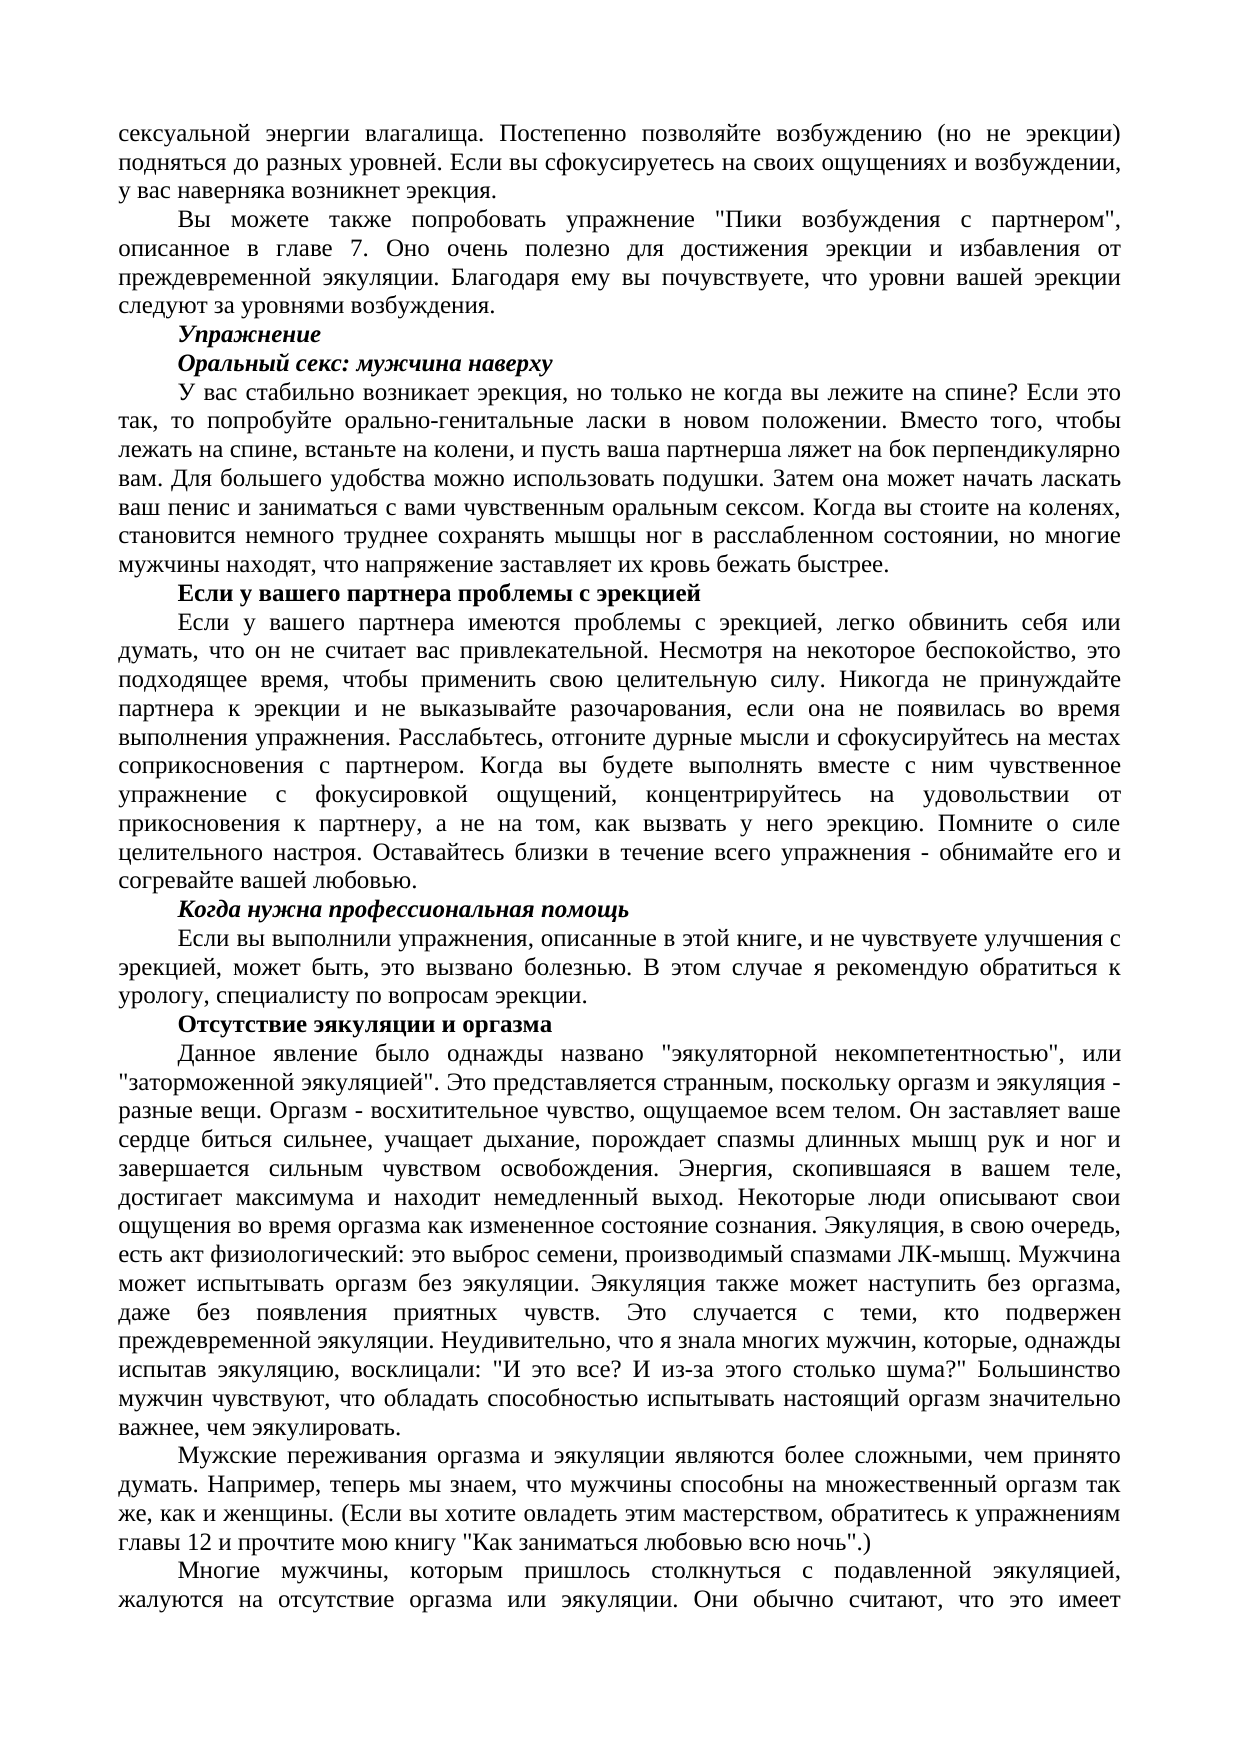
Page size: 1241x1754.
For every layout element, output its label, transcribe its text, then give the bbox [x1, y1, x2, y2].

text Данное явление было однажды названо "эякуляторной некомпетентностью", или "заторможенной эякуляцией". Это представляется странным, поскольку оргазм и эякуляция - разные вещи. Оргазм - восхитительное чувство, ощущаемое всем телом. Он заставляет ваше сердце биться сильнее, учащает дыхание, порождает спазмы длинных мышц рук и ног и завершается сильным чувством освобождения. Энергия, скопившаяся в вашем теле, достигает максимума и находит немедленный выход. Некоторые люди описывают свои ощущения во время оргазма как измененное состояние сознания. Эякуляция, в свою очередь, есть акт физиологический: это выброс семени, производимый спазмами ЛК-мышц. Мужчина может испытывать оргазм без эякуляции. Эякуляция также может наступить без оргазма, даже без появления приятных чувств. Это случается с теми, кто подвержен преждевременной эякуляции. Неудивительно, что я знала многих мужчин, которые, однажды испытав эякуляцию, восклицали: "И это все? И из-за этого столько шума?" Большинство мужчин чувствуют, что обладать способностью испытывать настоящий оргазм значительно важнее, чем эякулировать. [118, 1038, 1122, 1441]
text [118, 118, 1122, 204]
text Если у вашего партнера проблемы с эрекцией [118, 578, 1122, 607]
text Упражнение [118, 319, 1122, 348]
text Отсутствие эякуляции и оргазма [118, 1009, 1122, 1038]
text Оральный секс: мужчина наверху [118, 348, 1122, 377]
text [118, 1556, 1122, 1613]
text У вас стабильно возникает эрекция, но только не когда вы лежите на спине? Если это так, то попробуйте орально-генитальные ласки в новом положении. Вместо того, чтобы лежать на спине, встаньте на колени, и пусть ваша партнерша ляжет на бок перпендикулярно вам. Для большего удобства можно использовать подушки. Затем она может начать ласкать ваш пенис и заниматься с вами чувственным оральным сексом. Когда вы стоите на коленях, становится немного труднее сохранять мышцы ног в расслабленном состоянии, но многие мужчины находят, что напряжение заставляет их кровь бежать быстрее. [118, 377, 1122, 578]
text Если у вашего партнера имеются проблемы с эрекцией, легко обвинить себя или думать, что он не считает вас привлекательной. Несмотря на некоторое беспокойство, это подходящее время, чтобы применить свою целительную силу. Никогда не принуждайте партнера к эрекции и не выказывайте разочарования, если она не появилась во время выполнения упражнения. Расслабьтесь, отгоните дурные мысли и сфокусируйтесь на местах соприкосновения с партнером. Когда вы будете выполнять вместе с ним чувственное упражнение с фокусировкой ощущений, концентрируйтесь на удовольствии от прикосновения к партнеру, а не на том, как вызвать у него эрекцию. Помните о силе целительного настроя. Оставайтесь близки в течение всего упражнения - обнимайте его и согревайте вашей любовью. [118, 607, 1122, 894]
text Когда нужна профессиональная помощь [118, 894, 1122, 923]
text Вы можете также попробовать упражнение "Пики возбуждения с партнером", описанное в главе 7. Оно очень полезно для достижения эрекции и избавления от преждевременной эякуляции. Благодаря ему вы почувствуете, что уровни вашей эрекции следуют за уровнями возбуждения. [118, 204, 1122, 319]
text Мужские переживания оргазма и эякуляции являются более сложными, чем принято думать. Например, теперь мы знаем, что мужчины способны на множественный оргазм так же, как и женщины. (Если вы хотите овладеть этим мастерством, обратитесь к упражнениям главы 12 и прочтите мою книгу "Как заниматься любовью всю ночь".) [118, 1441, 1122, 1556]
text Если вы выполнили упражнения, описанные в этой книге, и не чувствуете улучшения с эрекцией, может быть, это вызвано болезнью. В этом случае я рекомендую обратиться к урологу, специалисту по вопросам эрекции. [118, 923, 1122, 1009]
